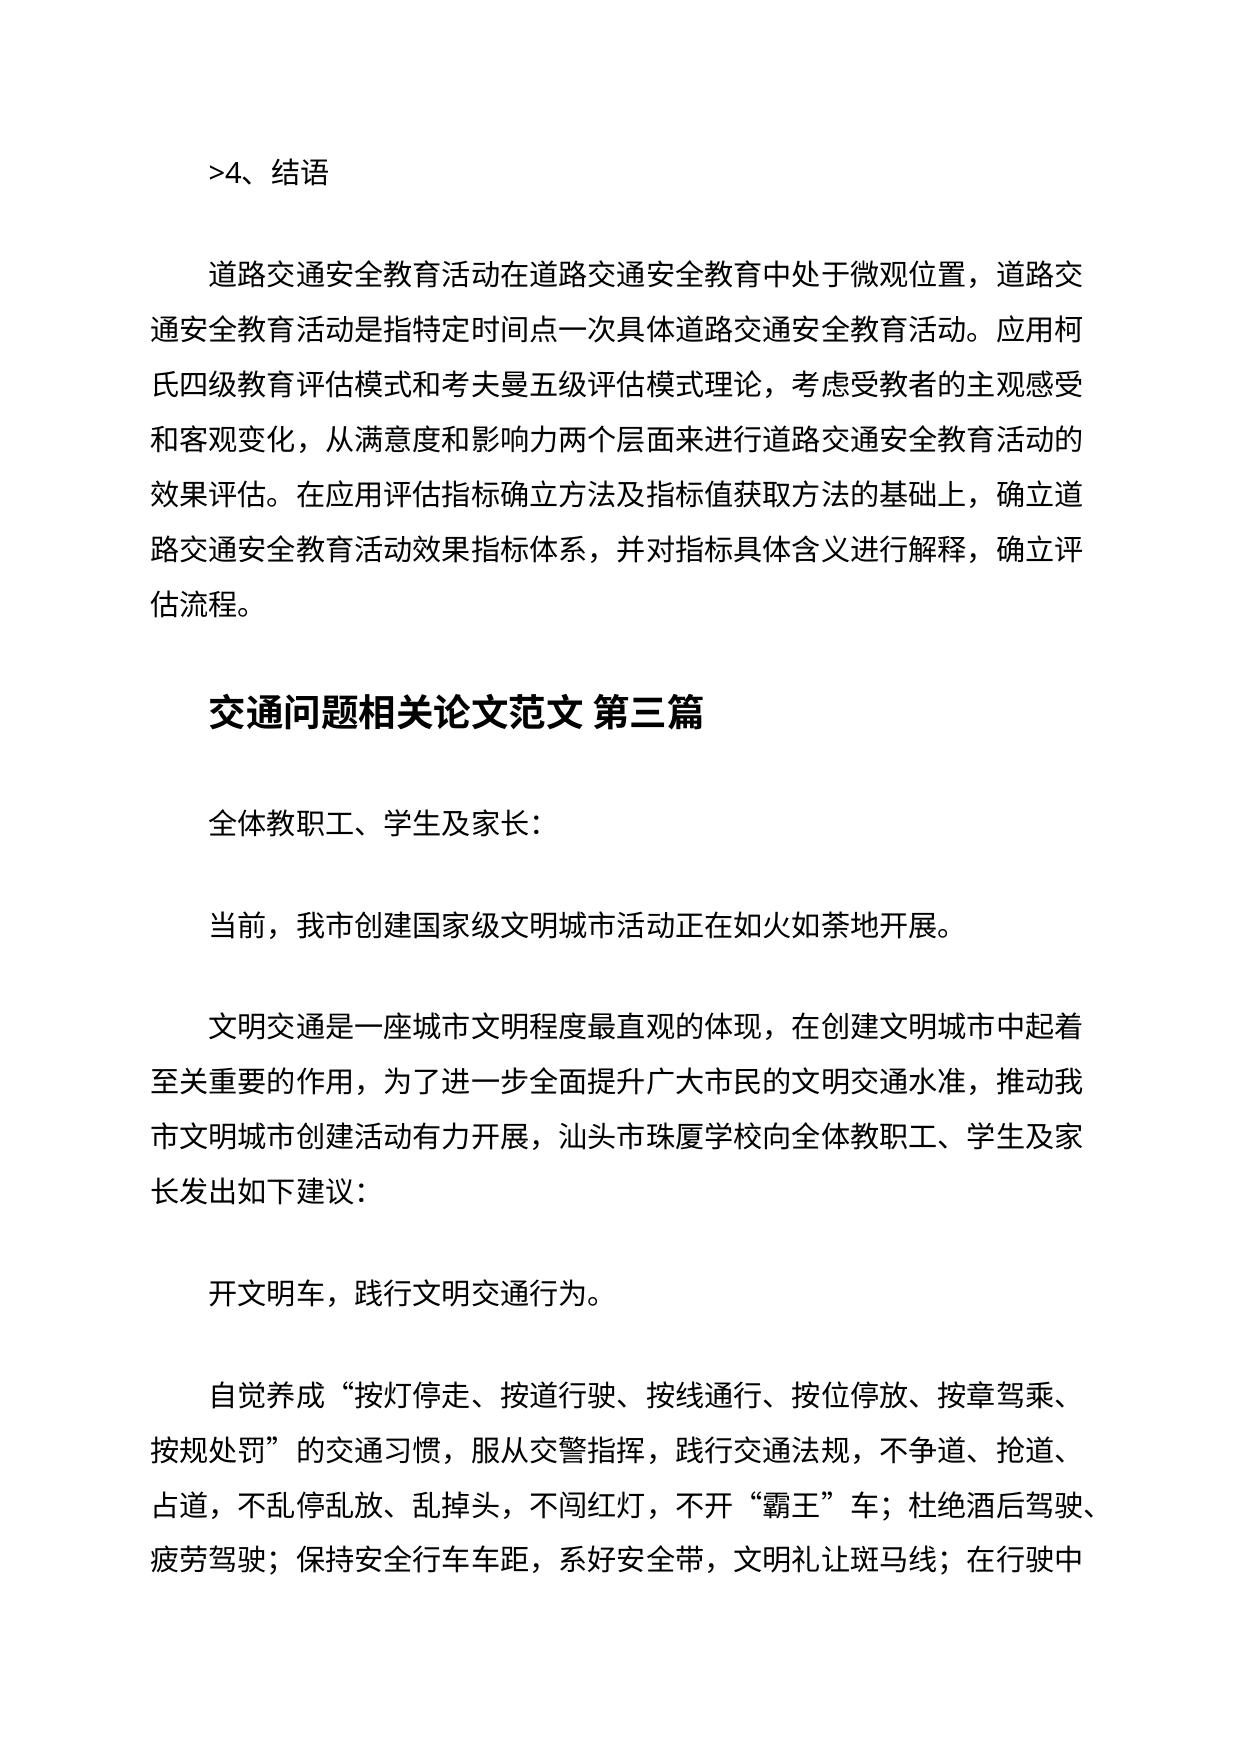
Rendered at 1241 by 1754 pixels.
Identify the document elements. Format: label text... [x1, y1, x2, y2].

text 道路交通安全教育活动在道路交通安全教育中处于微观位置，道路交通安全教育活动是指特定时间点一次具体道路交通安全教育活动。应用柯氏四级教育评估模式和考夫曼五级评估模式理论，考虑受教者的主观感受和客观变化，从满意度和影响力两个层面来进行道路交通安全教育活动的效果评估。在应用评估指标确立方法及指标值获取方法的基础上，确立道路交通安全教育活动效果指标体系，并对指标具体含义进行解释，确立评估流程。 [150, 252, 1090, 624]
text >4、结语 [150, 150, 1090, 192]
text 交通问题相关论文范文 第三篇 [150, 683, 1090, 737]
text 当前，我市创建国家级文明城市活动正在如火如荼地开展。 [150, 902, 1090, 944]
text 开文明车，践行文明交通行为。 [150, 1271, 1090, 1313]
text 文明交通是一座城市文明程度最直观的体现，在创建文明城市中起着至关重要的作用，为了进一步全面提升广大市民的文明交通水准，推动我市文明城市创建活动有力开展，汕头市珠厦学校向全体教职工、学生及家长发出如下建议： [150, 1004, 1090, 1211]
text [150, 1372, 1090, 1579]
text 全体教职工、学生及家长： [150, 801, 1090, 843]
